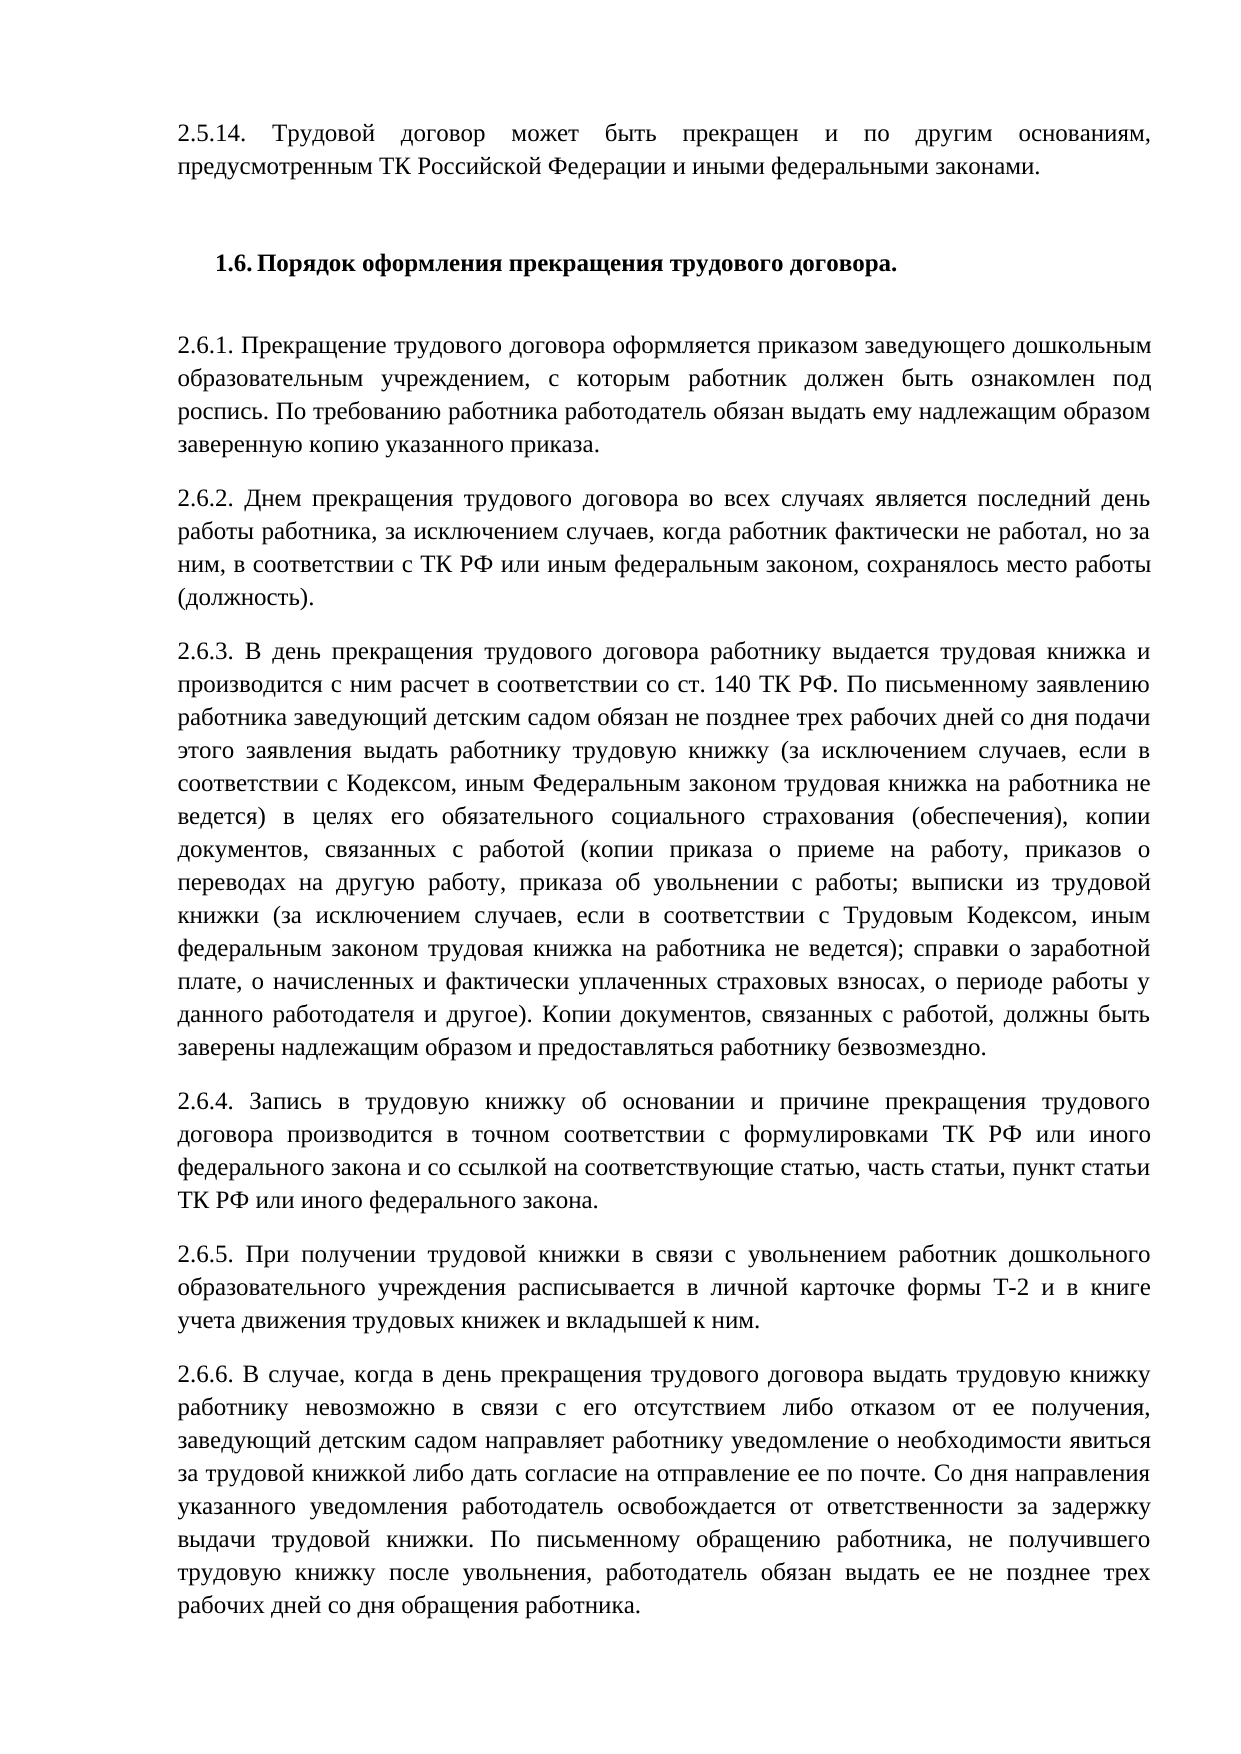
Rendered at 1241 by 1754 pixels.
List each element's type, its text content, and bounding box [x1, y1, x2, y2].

text 2.6.1. Прекращение трудового договора оформляется приказом заведующего дошкольным образовательным учреждением, с которым работник должен быть ознакомлен под роспись. По требованию работника работодатель обязан выдать ему надлежащим образом заверенную копию указанного приказа. [177, 330, 1152, 458]
text 2.6.2. Днем прекращения трудового договора во всех случаях является последний день работы работника, за исключением случаев, когда работник фактически не работал, но за ним, в соответствии с ТК РФ или иным федеральным законом, сохранялось место работы (должность). [177, 483, 1152, 611]
text 2.5.14. Трудовой договор может быть прекращен и по другим основаниям, предусмотренным ТК Российской Федерации и иными федеральными законами. [177, 118, 1152, 180]
text 2.6.6. В случае, когда в день прекращения трудового договора выдать трудовую книжку работнику невозможно в связи с его отсутствием либо отказом от ее получения, заведующий детским садом направляет работнику уведомление о необходимости явиться за трудовой книжкой либо дать согласие на отправление ее по почте. Со дня направления указанного уведомления работодатель освобождается от ответственности за задержку выдачи трудовой книжки. По письменному обращению работника, не получившего трудовую книжку после увольнения, работодатель обязан выдать ее не позднее трех рабочих дней со дня обращения работника. [177, 1359, 1152, 1619]
text 2.6.5. При получении трудовой книжки в связи с увольнением работник дошкольного образовательного учреждения расписывается в личной карточке формы Т-2 и в книге учета движения трудовых книжек и вкладышей к ним. [177, 1239, 1152, 1334]
list Порядок оформления прекращения трудового договора. [215, 248, 1152, 277]
text 2.6.3. В день прекращения трудового договора работнику выдается трудовая книжка и производится с ним расчет в соответствии со ст. 140 ТК РФ. По письменному заявлению работника заведующий детским садом обязан не позднее трех рабочих дней со дня подачи этого заявления выдать работнику трудовую книжку (за исключением случаев, если в соответствии с Кодексом, иным Федеральным законом трудовая книжка на работника не ведется) в целях его обязательного социального страхования (обеспечения), копии документов, связанных с работой (копии приказа о приеме на работу, приказов о переводах на другую работу, приказа об увольнении с работы; выписки из трудовой книжки (за исключением случаев, если в соответствии с Трудовым Кодексом, иным федеральным законом трудовая книжка на работника не ведется); справки о заработной плате, о начисленных и фактически уплаченных страховых взносах, о периоде работы у данного работодателя и другое). Копии документов, связанных с работой, должны быть заверены надлежащим образом и предоставляться работнику безвозмездно. [177, 636, 1152, 1061]
text 2.6.4. Запись в трудовую книжку об основании и причине прекращения трудового договора производится в точном соответствии с формулировками ТК РФ или иного федерального закона и со ссылкой на соответствующие статью, часть статьи, пункт статьи ТК РФ или иного федерального закона. [177, 1086, 1152, 1214]
